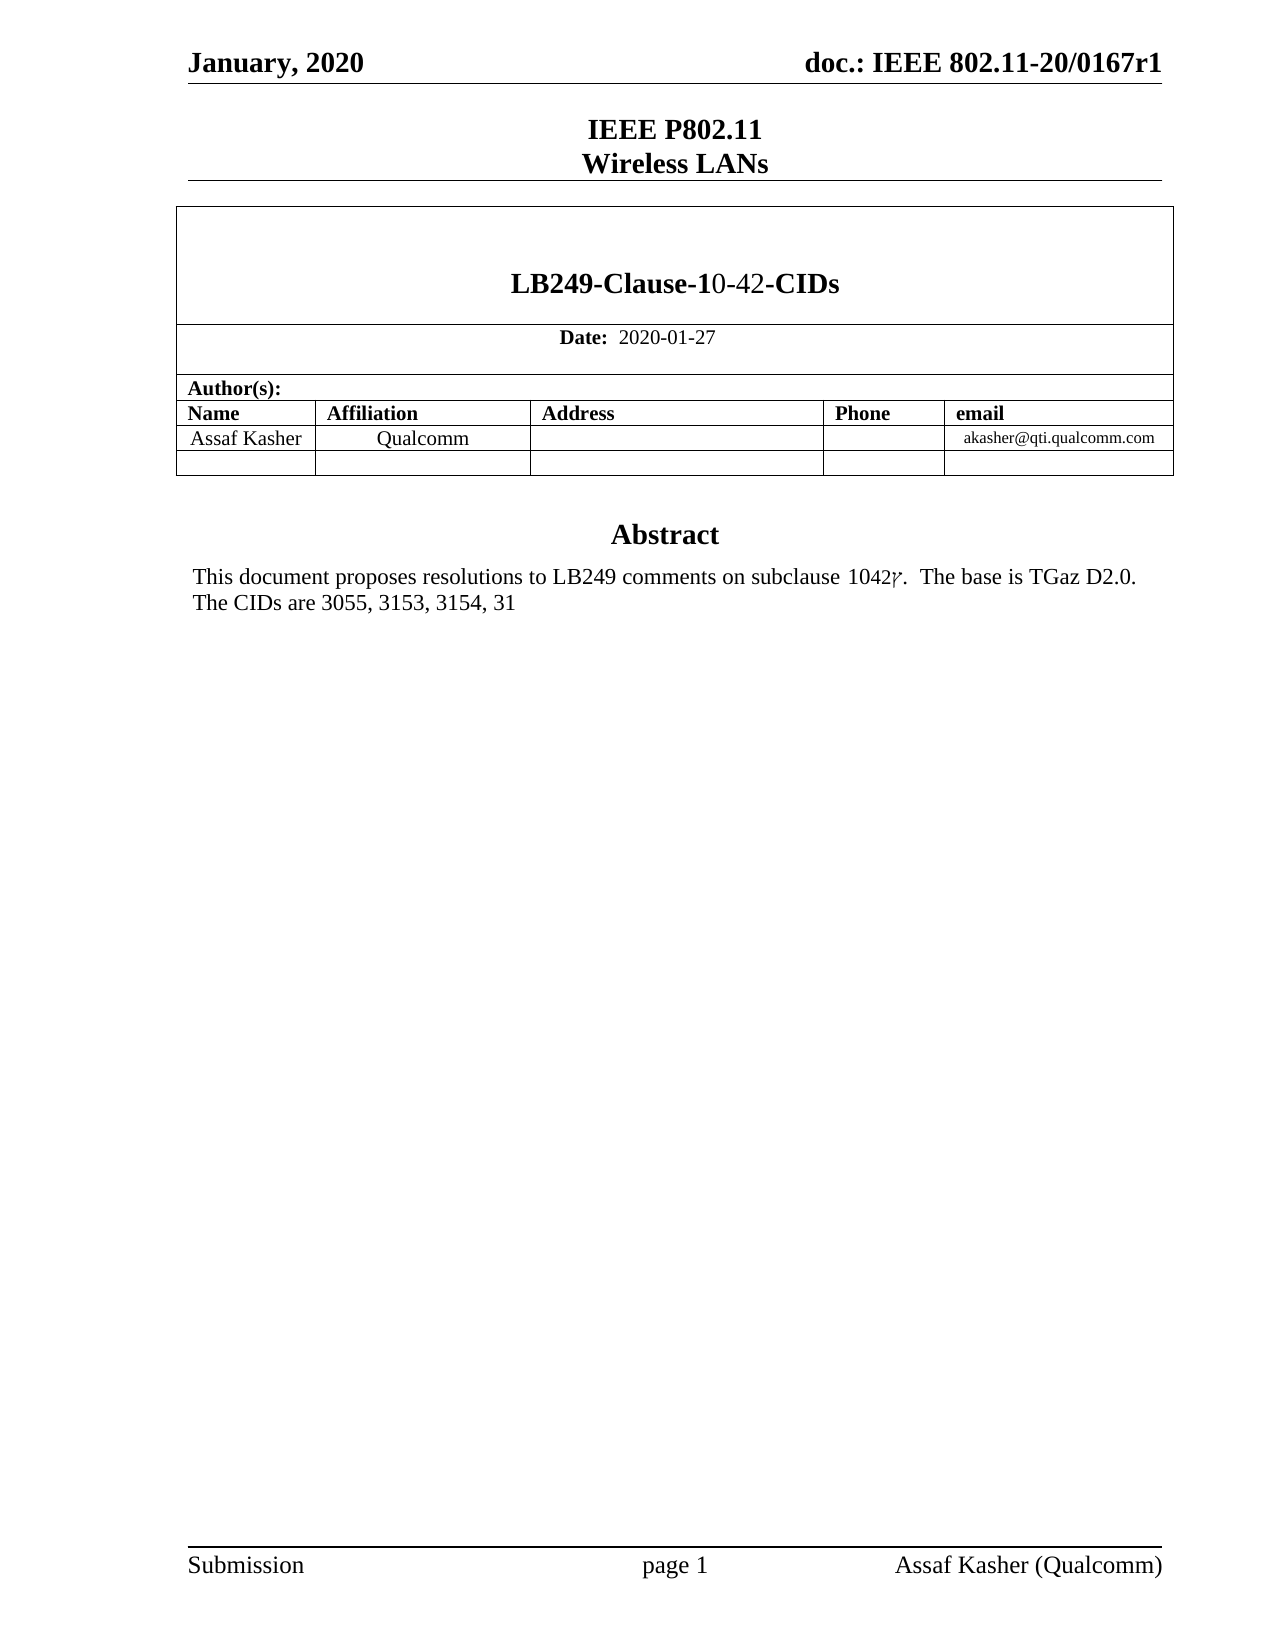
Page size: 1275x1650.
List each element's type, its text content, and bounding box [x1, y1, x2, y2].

table_cell Assaf Kasher [177, 426, 315, 450]
table_cell [177, 451, 315, 475]
table_cell [316, 451, 530, 475]
table_cell Address [531, 401, 823, 424]
table_cell Qualcomm [316, 426, 530, 450]
text IEEE P802.11 Wireless LANs [187, 112, 1162, 181]
table_cell akasher@qti.qualcomm.com [945, 426, 1173, 450]
table_cell [824, 426, 944, 450]
table_header LB249-Clause-10-42-CIDs [177, 207, 1173, 324]
table_cell Phone [824, 401, 944, 424]
table_cell Author(s): [177, 375, 1173, 399]
table_cell Name [177, 401, 315, 424]
table_cell [531, 426, 823, 450]
table_cell [824, 451, 944, 475]
table_cell [531, 451, 823, 475]
table_cell email [945, 401, 1173, 424]
table_cell Affiliation [316, 401, 530, 424]
table_cell [945, 451, 1173, 475]
table_cell Date: 2020-01-27 [177, 325, 1173, 374]
